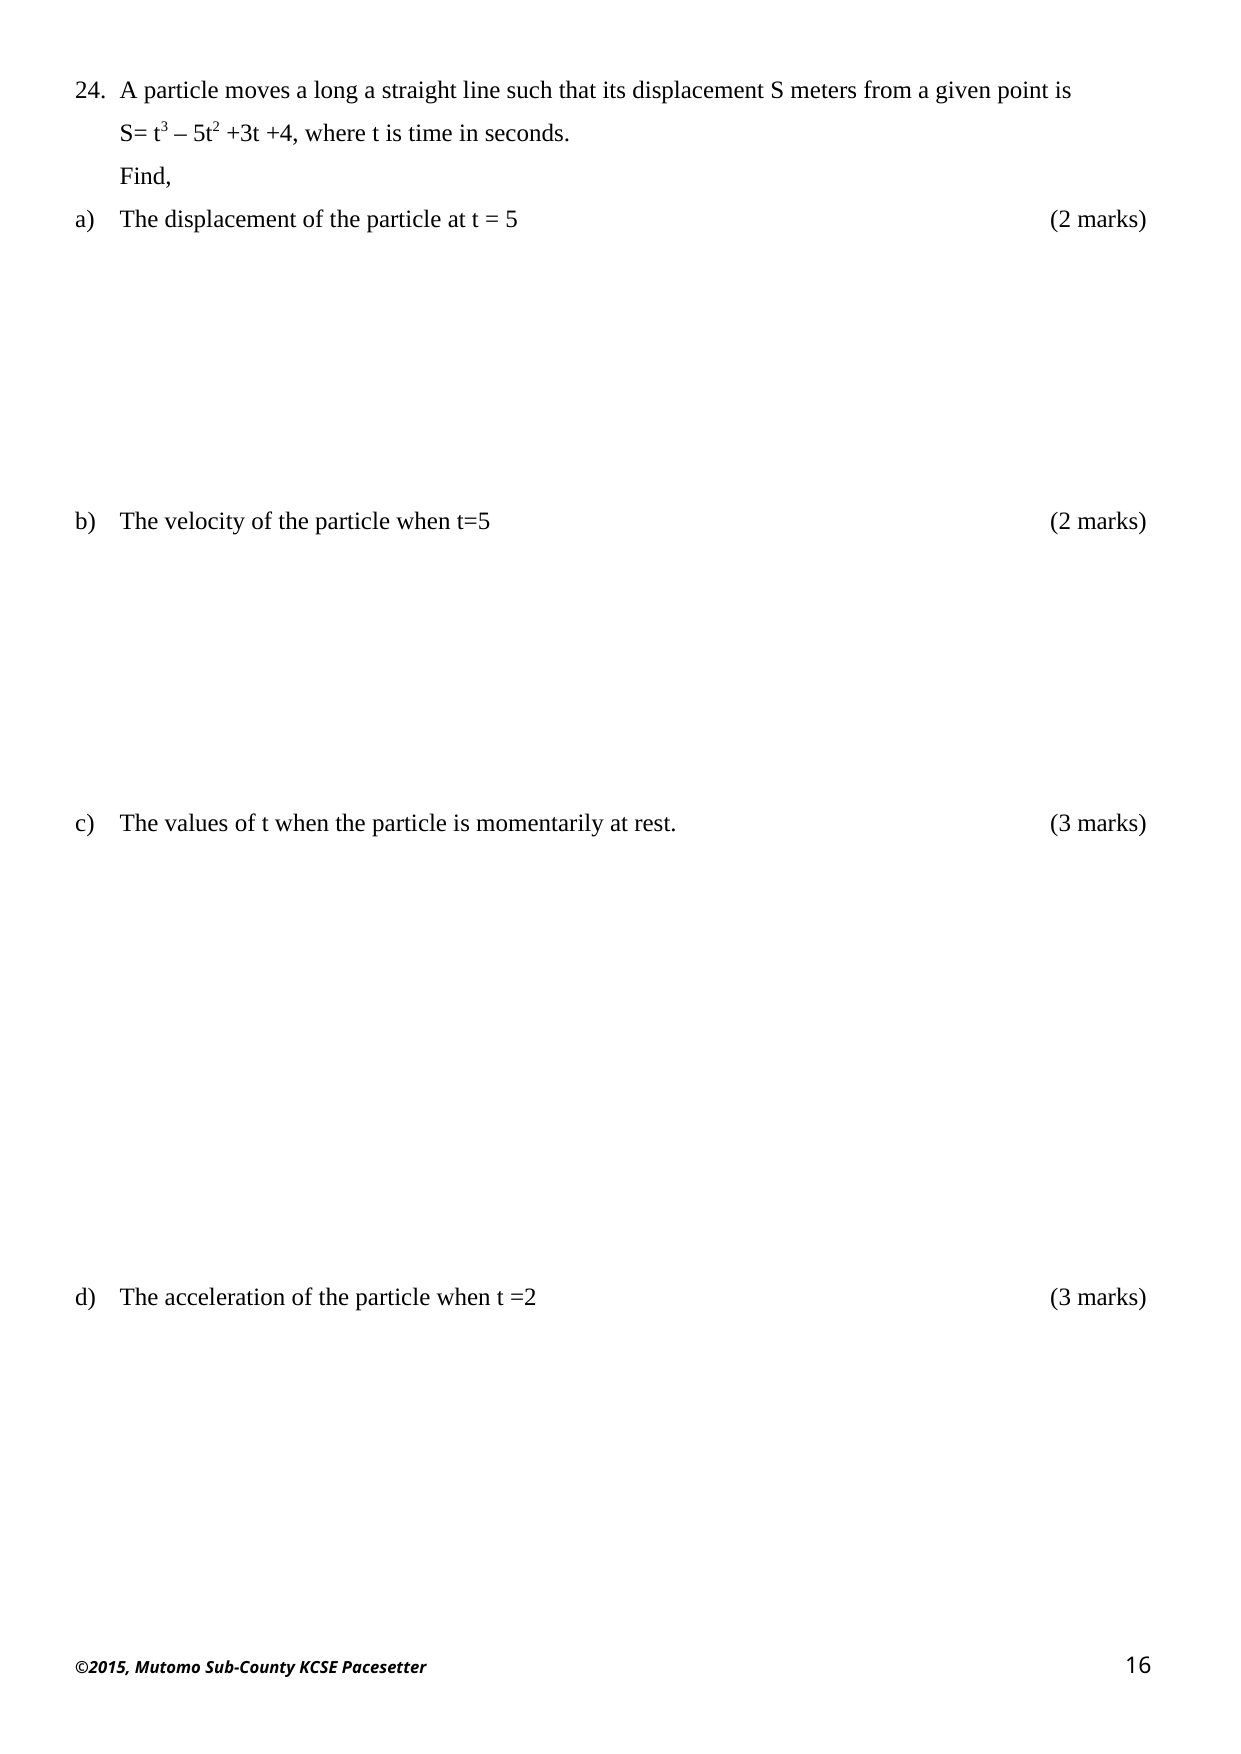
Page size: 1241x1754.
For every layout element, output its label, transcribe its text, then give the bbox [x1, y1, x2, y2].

list The acceleration of the particle when t =2 (3 marks) [75, 1282, 1165, 1311]
list Find, [75, 161, 1165, 190]
list The values of t when the particle is momentarily at rest. (3 marks) [75, 808, 1165, 837]
list The velocity of the particle when t=5 (2 marks) [75, 506, 1165, 535]
list S= t3 – 5t2 +3t +4, where t is time in seconds. [119, 118, 1165, 147]
list A particle moves a long a straight line such that its displacement S meters from a given point is [75, 75, 1165, 104]
list The displacement of the particle at t = 5 (2 marks) [75, 204, 1165, 233]
